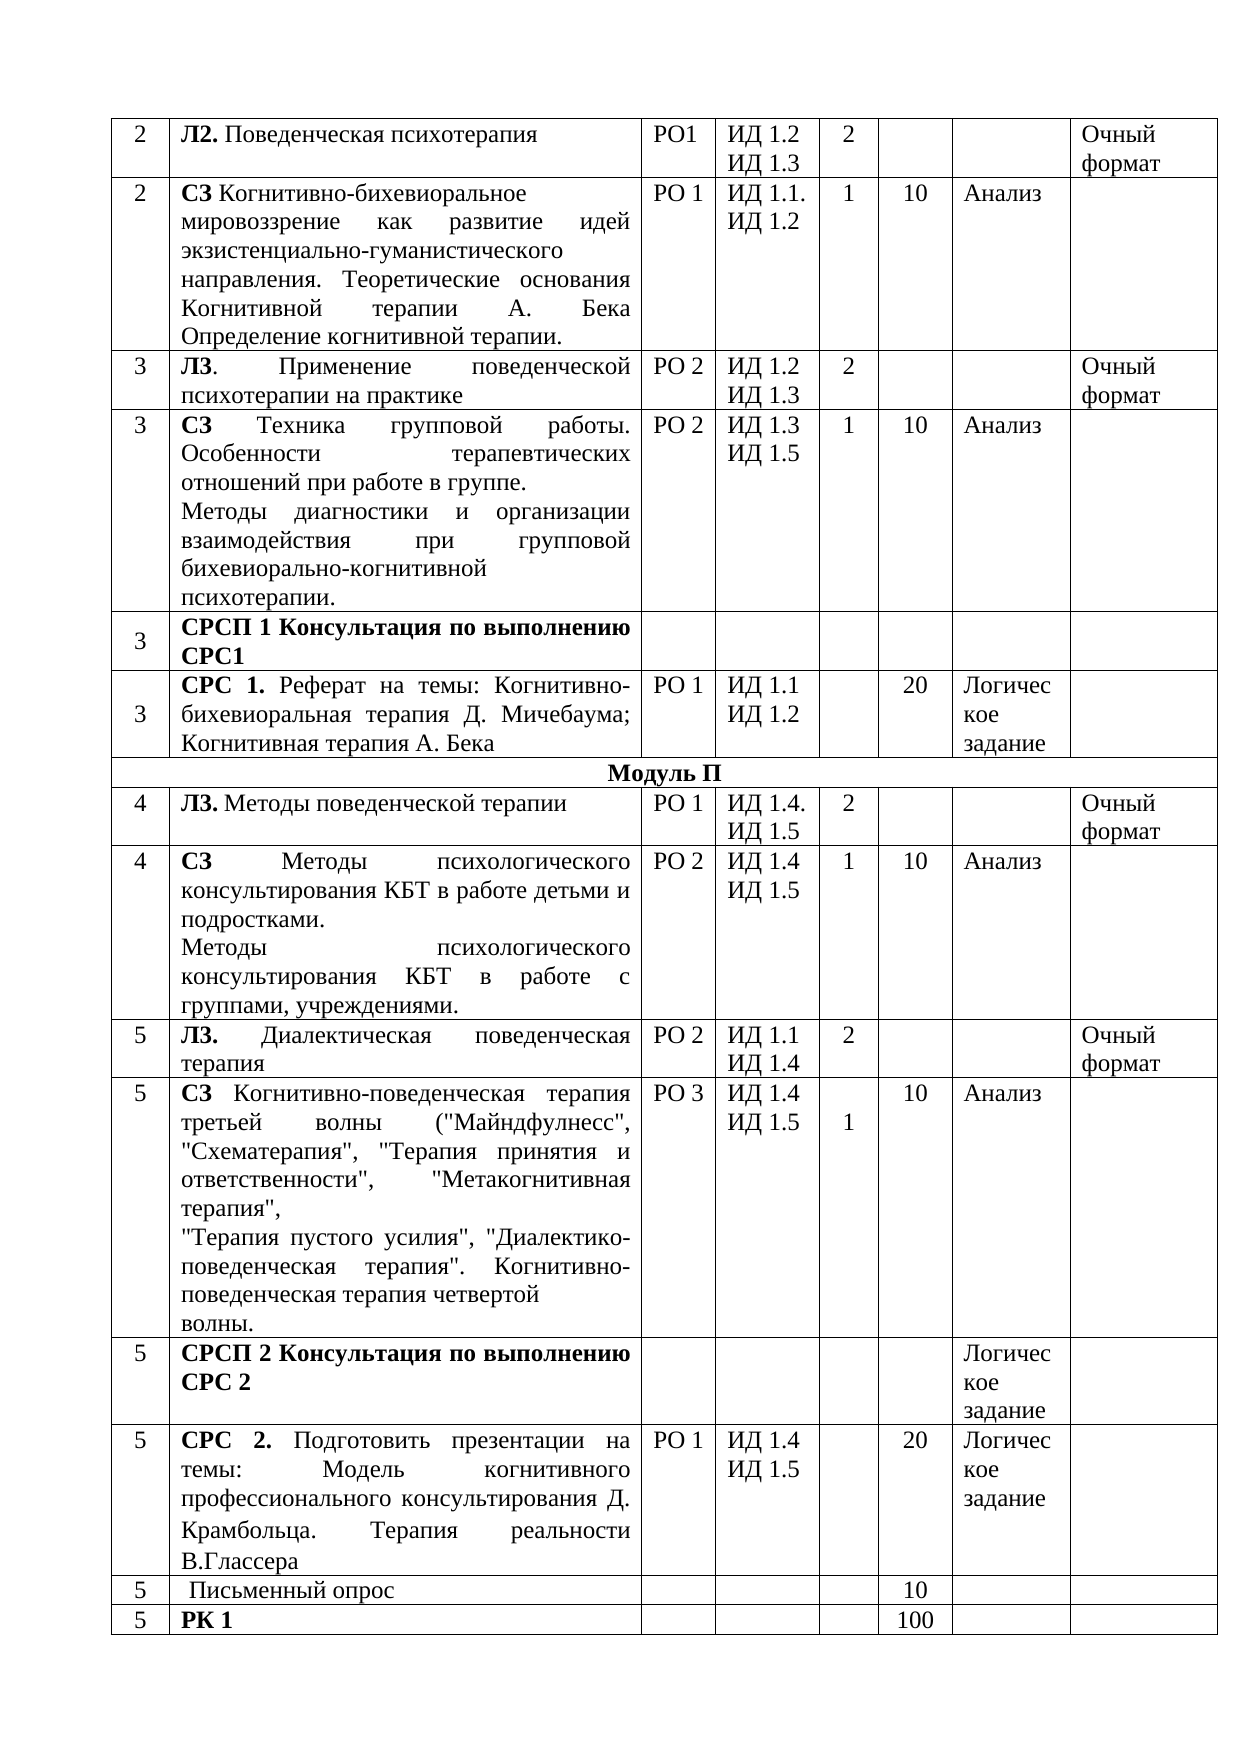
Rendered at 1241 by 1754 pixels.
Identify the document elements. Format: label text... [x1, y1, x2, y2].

table_cell 4 [112, 788, 169, 845]
table_cell [953, 1605, 1070, 1634]
table_cell [1071, 846, 1217, 1019]
table_cell Логическое задание [953, 1425, 1070, 1574]
table_cell СРСП 2 Консультация по выполнению СРС 2 [170, 1338, 641, 1424]
table_cell 5 [112, 1425, 169, 1574]
table_cell Логическое задание [953, 671, 1070, 757]
table_cell [1071, 1425, 1217, 1574]
table_cell 5 [112, 1078, 169, 1337]
table_cell 2 [112, 119, 169, 177]
table_cell Анализ [953, 410, 1070, 611]
table_cell СЗ Когнитивно-поведенческая терапия третьей волны ("Майндфулнесс", "Схематерапия", "Терапия принятия и ответственности", "Метакогнитивная терапия", "Терапия пустого усилия", "Диалектико-поведенческая терапия". Когнитивно-поведенческая терапия четвертой волны. [170, 1078, 641, 1337]
table_cell РО 2 [642, 1020, 715, 1077]
table_cell ИД 1.1 ИД 1.2 [716, 671, 819, 757]
table_cell [879, 788, 952, 845]
table_cell [642, 1338, 715, 1424]
table_cell [1071, 178, 1217, 350]
table_cell 3 [112, 410, 169, 611]
table_cell [1071, 1338, 1217, 1424]
table_cell ИД 1.4 ИД 1.5 [716, 846, 819, 1019]
table_cell Л3. Диалектическая поведенческая терапия [170, 1020, 641, 1077]
table_cell Анализ [953, 178, 1070, 350]
table_cell 10 [879, 846, 952, 1019]
table_cell Очный формат [1071, 119, 1217, 177]
table_cell 5 [112, 1576, 169, 1604]
table_cell [642, 612, 715, 669]
table_cell ИД 1.2 ИД 1.3 [716, 351, 819, 409]
table_cell 5 [112, 1020, 169, 1077]
table_cell [716, 1605, 819, 1634]
table_cell СРС 1. Реферат на темы: Когнитивно-бихевиоральная терапия Д. Мичебаума; Когнитивная терапия А. Бека [170, 671, 641, 757]
table_cell [820, 1425, 878, 1574]
table_cell [953, 1576, 1070, 1604]
table_cell Анализ [953, 846, 1070, 1019]
table_cell [820, 671, 878, 757]
table_cell [953, 1020, 1070, 1077]
table_cell [953, 612, 1070, 669]
table_cell [820, 1338, 878, 1424]
table_cell [879, 1020, 952, 1077]
table_cell РО 1 [642, 178, 715, 350]
table_cell Письменный опрос [170, 1576, 641, 1604]
table_cell СЗ Когнитивно-бихевиоральное мировоззрение как развитие идей экзистенциально-гуманистического направления. Теоретические основания Когнитивной терапии А. Бека Определение когнитивной терапии. [170, 178, 641, 350]
table_cell 5 [112, 1338, 169, 1424]
table_cell [820, 1576, 878, 1604]
table_cell [1071, 1078, 1217, 1337]
table_cell 3 [112, 671, 169, 757]
table_cell [642, 1605, 715, 1634]
table_cell Анализ [953, 1078, 1070, 1337]
table_cell 10 [879, 1078, 952, 1337]
table_cell 2 [820, 119, 878, 177]
table_cell [879, 119, 952, 177]
table_cell Л3. Методы поведенческой терапии [170, 788, 641, 845]
table_cell СРС 2. Подготовить презентации на темы: Модель когнитивного профессионального консультирования Д. Крамбольца. Терапия реальности В.Глассера [170, 1425, 641, 1574]
table_cell ИД 1.1. ИД 1.2 [716, 178, 819, 350]
table_cell [642, 1576, 715, 1604]
table_cell 2 [820, 1020, 878, 1077]
table_cell РО1 [642, 119, 715, 177]
table_cell ИД 1.4 ИД 1.5 [716, 1078, 819, 1337]
table_cell [879, 351, 952, 409]
table_cell Очный формат [1071, 788, 1217, 845]
table_cell Очный формат [1071, 351, 1217, 409]
table_cell [716, 1338, 819, 1424]
table_cell Очный формат [1071, 1020, 1217, 1077]
table_cell ИД 1.2 ИД 1.3 [716, 119, 819, 177]
table_cell [1071, 612, 1217, 669]
table_cell [1071, 671, 1217, 757]
table_cell [953, 351, 1070, 409]
table_cell [820, 612, 878, 669]
table_cell РО 3 [642, 1078, 715, 1337]
table_cell 3 [112, 351, 169, 409]
table_cell Логическое задание [953, 1338, 1070, 1424]
table_cell ИД 1.1 ИД 1.4 [716, 1020, 819, 1077]
table_cell Л2. Поведенческая психотерапия [170, 119, 641, 177]
table_cell [953, 788, 1070, 845]
table_cell 2 [820, 351, 878, 409]
table_cell РО 2 [642, 410, 715, 611]
table_cell [953, 119, 1070, 177]
table_cell [879, 1338, 952, 1424]
table_cell [820, 1605, 878, 1634]
table_cell [1071, 410, 1217, 611]
table_cell 20 [879, 1425, 952, 1574]
table_cell [879, 612, 952, 669]
table_cell 1 [820, 1078, 878, 1337]
table_cell 10 [879, 1576, 952, 1604]
table_cell [1071, 1605, 1217, 1634]
table_cell СРСП 1 Консультация по выполнению СРС1 [170, 612, 641, 669]
table_cell 4 [112, 846, 169, 1019]
table_cell РО 2 [642, 351, 715, 409]
table_cell 10 [879, 410, 952, 611]
table_cell ИД 1.4. ИД 1.5 [716, 788, 819, 845]
table_cell СЗ Методы психологического консультирования КБТ в работе детьми и подростками. Методы психологического консультирования КБТ в работе с группами, учреждениями. [170, 846, 641, 1019]
table_cell 10 [879, 178, 952, 350]
table_cell 1 [820, 178, 878, 350]
table_cell [716, 1576, 819, 1604]
table_cell ИД 1.3 ИД 1.5 [716, 410, 819, 611]
table_cell 2 [820, 788, 878, 845]
table_cell [1071, 1576, 1217, 1604]
table_cell Модуль П [112, 758, 1217, 787]
table_cell 1 [820, 846, 878, 1019]
table_cell РО 1 [642, 1425, 715, 1574]
table_cell 20 [879, 671, 952, 757]
table_cell РО 2 [642, 846, 715, 1019]
table_cell 1 [820, 410, 878, 611]
table_cell РК 1 [170, 1605, 641, 1634]
table_cell Л3. Применение поведенческой психотерапии на практике [170, 351, 641, 409]
table_cell РО 1 [642, 671, 715, 757]
table_cell 5 [112, 1605, 169, 1634]
table_cell [716, 612, 819, 669]
table_cell ИД 1.4 ИД 1.5 [716, 1425, 819, 1574]
table_cell СЗ Техника групповой работы. Особенности терапевтических отношений при работе в группе. Методы диагностики и организации взаимодействия при групповой бихевиорально-когнитивной психотерапии. [170, 410, 641, 611]
table_cell РО 1 [642, 788, 715, 845]
table_cell 3 [112, 612, 169, 669]
table_cell 100 [879, 1605, 952, 1634]
table_cell 2 [112, 178, 169, 350]
